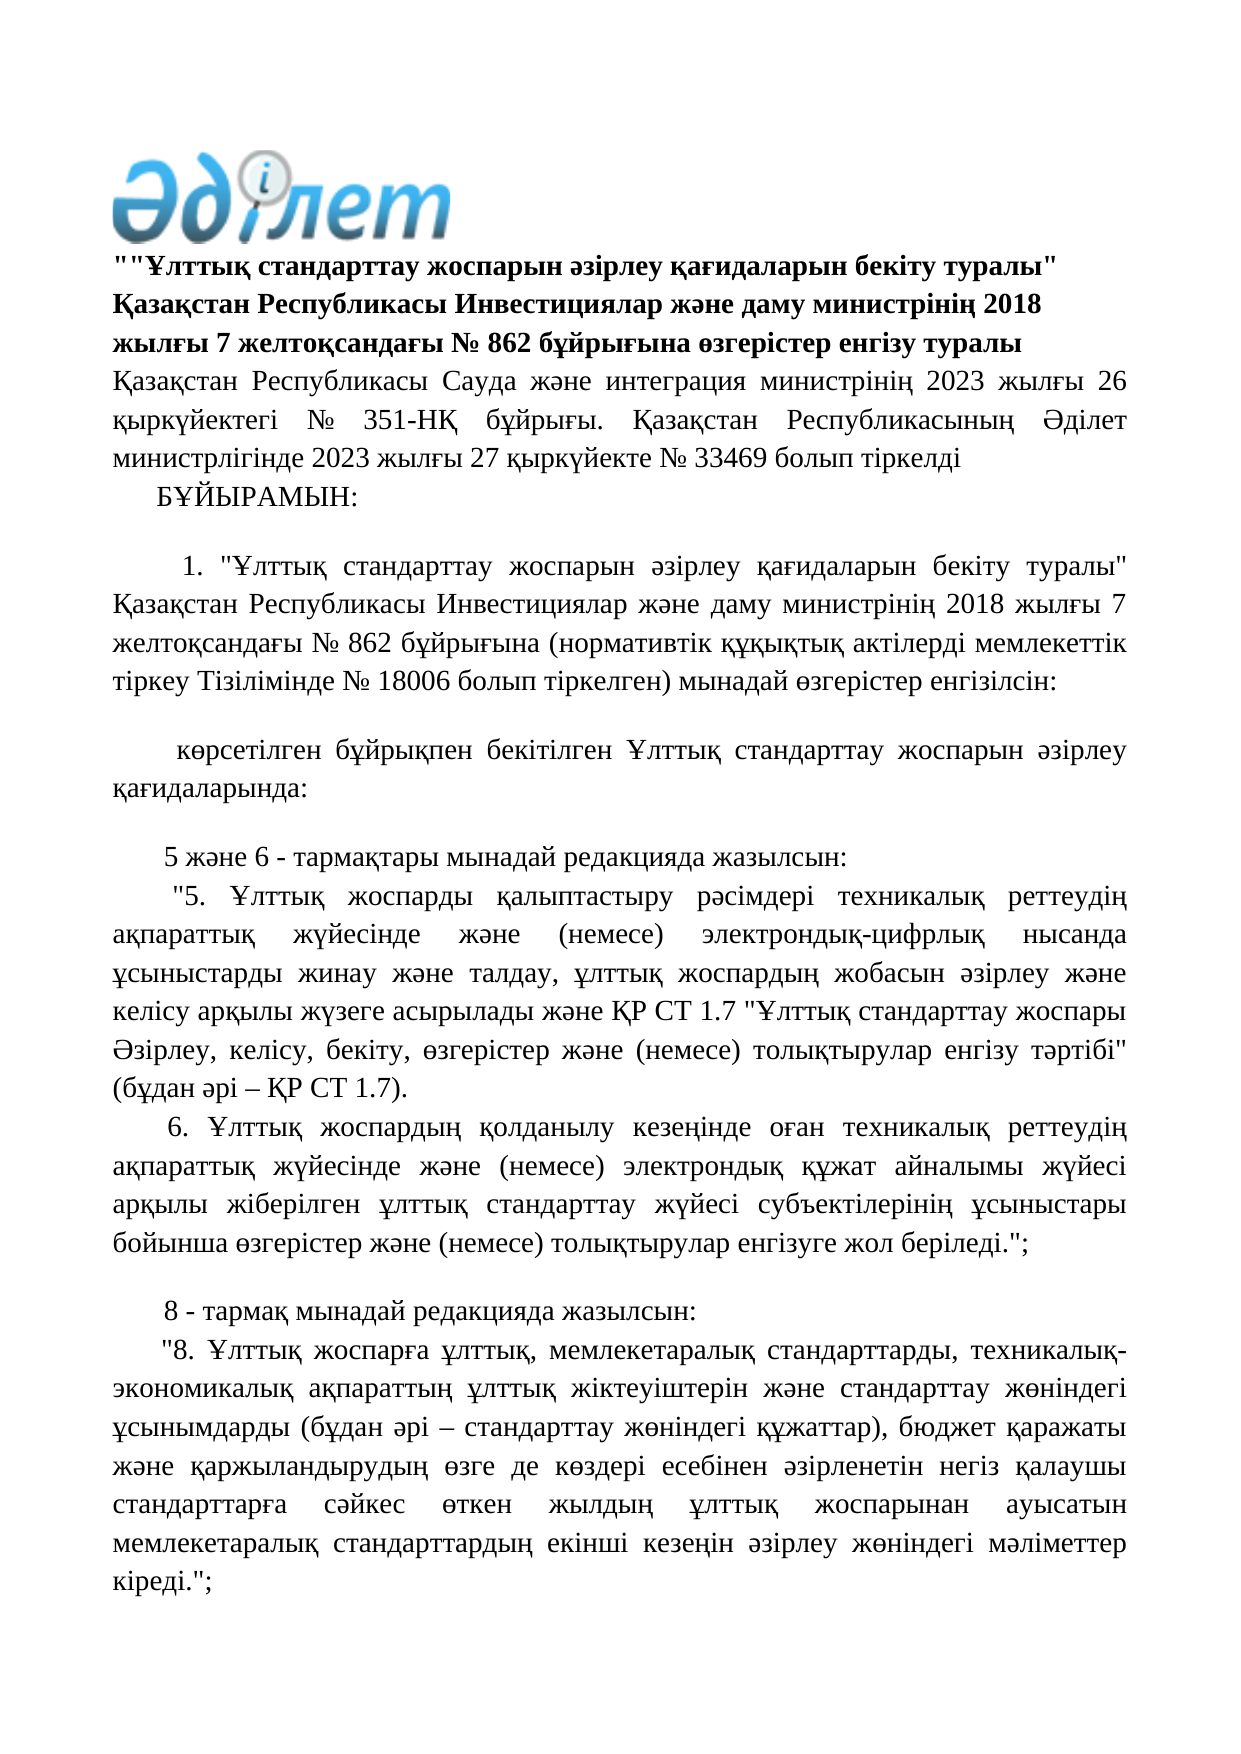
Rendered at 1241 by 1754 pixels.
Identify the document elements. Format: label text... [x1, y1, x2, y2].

text Қазақстан Республикасы Сауда және интеграция министрінің 2023 жылғы 26 қыркүйектегі № 351-НҚ бұйрығы. Қазақстан Республикасының Әділет министрлігінде 2023 жылғы 27 қыркүйекте № 33469 болып тіркелді [112, 363, 1128, 474]
picture [112, 150, 451, 244]
text "5. Ұлттық жоспарды қалыптастыру рәсімдері техникалық реттеудің ақпараттық жүйесінде және (немесе) электрондық-цифрлық нысанда ұсыныстарды жинау және талдау, ұлттық жоспардың жобасын әзірлеу және келісу арқылы жүзеге асырылады және ҚР СТ 1.7 "Ұлттық стандарттау жоспары Әзірлеу, келісу, бекіту, өзгерістер және (немесе) толықтырулар енгізу тәртібі" (бұдан әрі – ҚР СТ 1.7). [112, 878, 1128, 1104]
text "8. Ұлттық жоспарға ұлттық, мемлекетаралық стандарттарды, техникалық-экономикалық ақпараттың ұлттық жіктеуіштерін және стандарттау жөніндегі ұсынымдарды (бұдан әрі – стандарттау жөніндегі құжаттар), бюджет қаражаты және қаржыландырудың өзге де көздері есебінен әзірленетін негіз қалаушы стандарттарға сәйкес өткен жылдың ұлттық жоспарынан ауысатын мемлекетаралық стандарттардың екінші кезеңін әзірлеу жөніндегі мәліметтер кіреді."; [112, 1332, 1128, 1597]
text 6. Ұлттық жоспардың қолданылу кезеңінде оған техникалық реттеудің ақпараттық жүйесінде және (немесе) электрондық құжат айналымы жүйесі арқылы жіберілген ұлттық стандарттау жүйесі субъектілерінің ұсыныстары бойынша өзгерістер және (немесе) толықтырулар енгізуге жол беріледі."; [112, 1109, 1128, 1258]
text 8 - тармақ мынадай редакцияда жазылсын: [112, 1293, 1128, 1327]
text 1. "Ұлттық стандарттау жоспарын әзірлеу қағидаларын бекіту туралы" Қазақстан Республикасы Инвестициялар және даму министрінің 2018 жылғы 7 желтоқсандағы № 862 бұйрығына (нормативтік құқықтық актілерді мемлекеттік тіркеу Тізілімінде № 18006 болып тіркелген) мынадай өзгерістер енгізілсін: [112, 548, 1128, 697]
text ""Ұлттық стандарттау жоспарын әзірлеу қағидаларын бекіту туралы" Қазақстан Республикасы Инвестициялар және даму министрінің 2018 жылғы 7 желтоқсандағы № 862 бұйрығына өзгерістер енгізу туралы [112, 248, 1128, 358]
text БҰЙЫРАМЫН: [112, 479, 1128, 512]
text көрсетілген бұйрықпен бекітілген Ұлттық стандарттау жоспарын әзірлеу қағидаларында: [112, 732, 1128, 804]
text 5 және 6 - тармақтары мынадай редакцияда жазылсын: [112, 839, 1128, 873]
